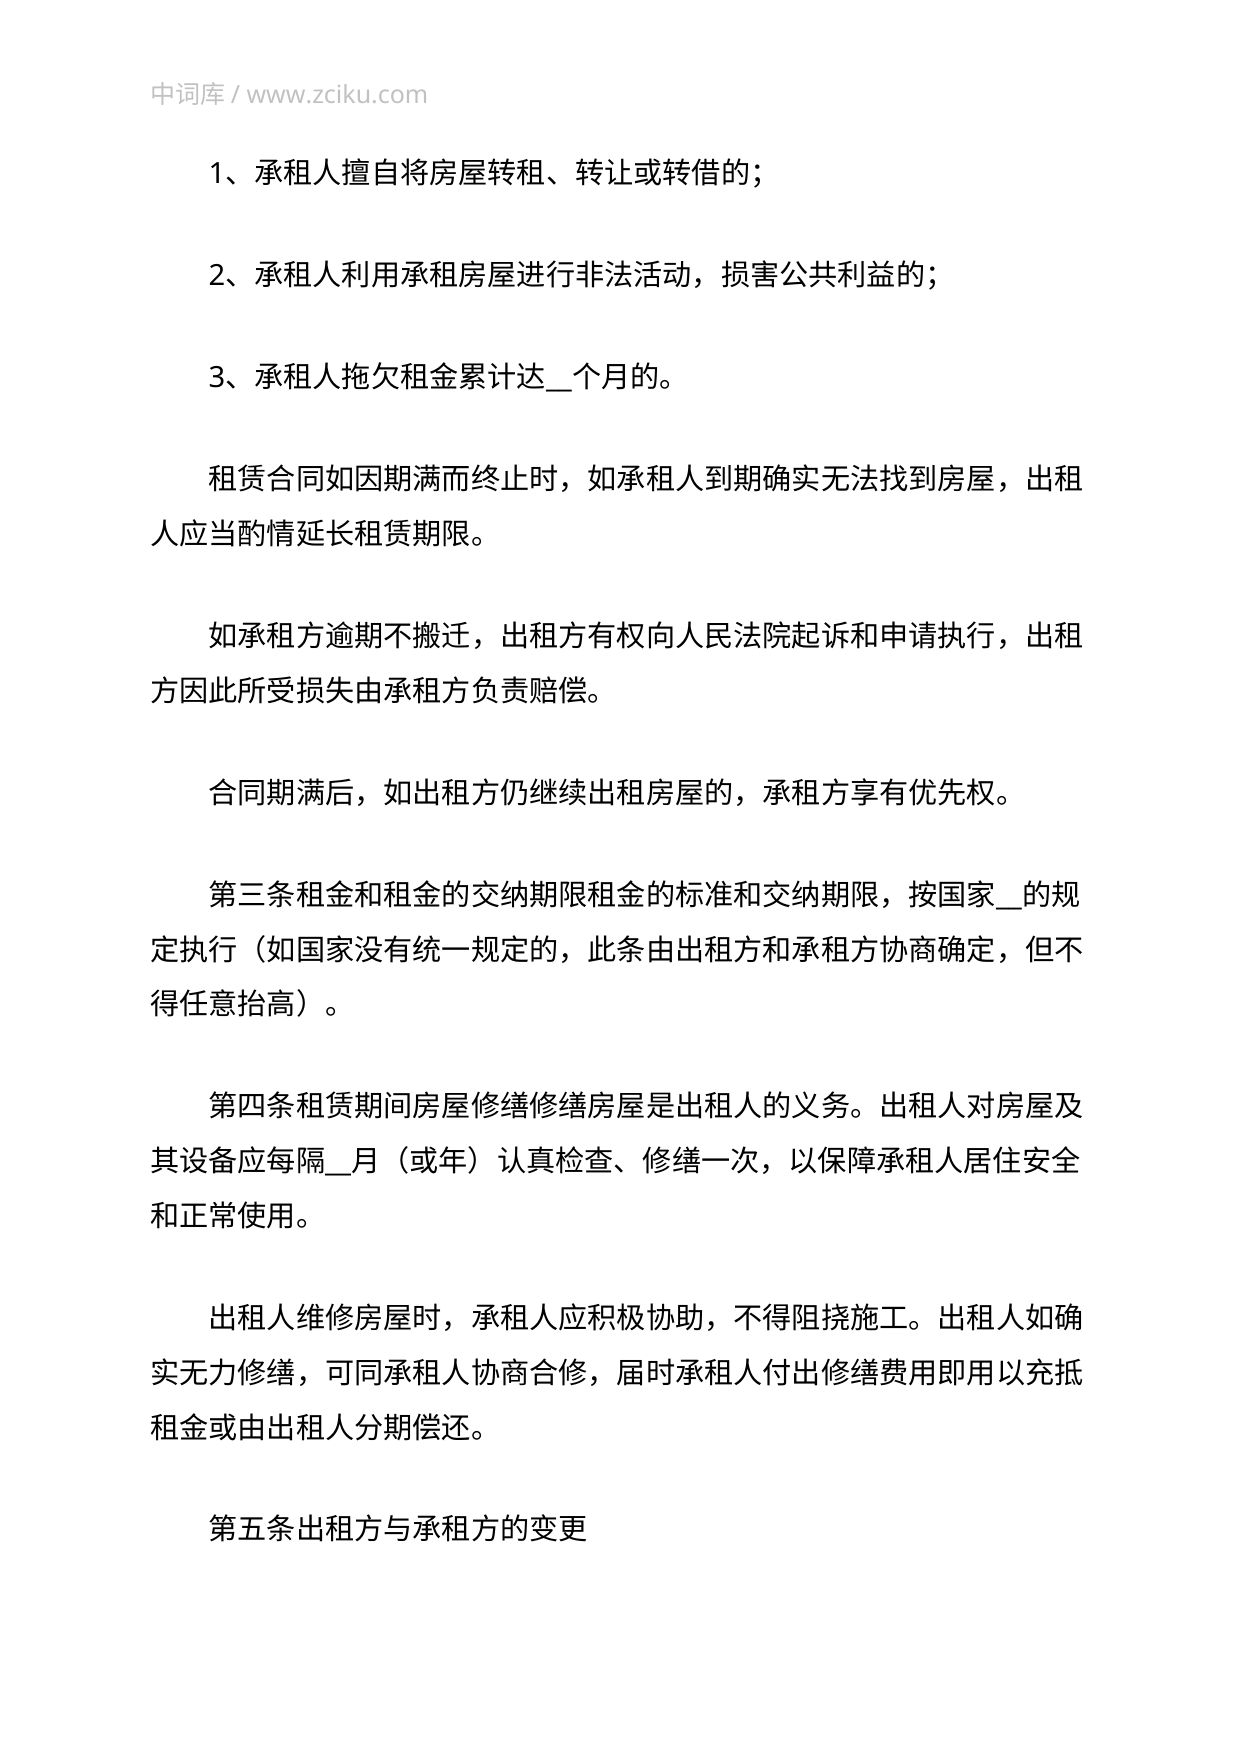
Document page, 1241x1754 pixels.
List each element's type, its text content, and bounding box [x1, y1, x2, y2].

text 出租人维修房屋时，承租人应积极协助，不得阻挠施工。出租人如确实无力修缮，可同承租人协商合修，届时承租人付出修缮费用即用以充抵租金或由出租人分期偿还。 [150, 1294, 1090, 1446]
text 租赁合同如因期满而终止时，如承租人到期确实无法找到房屋，出租人应当酌情延长租赁期限。 [150, 456, 1090, 553]
text 第五条出租方与承租方的变更 [150, 1506, 1090, 1548]
text 第四条租赁期间房屋修缮修缮房屋是出租人的义务。出租人对房屋及其设备应每隔__月（或年）认真检查、修缮一次，以保障承租人居住安全和正常使用。 [150, 1083, 1090, 1235]
text 3、承租人拖欠租金累计达__个月的。 [150, 354, 1090, 396]
text 1、承租人擅自将房屋转租、转让或转借的； [150, 150, 1090, 192]
text 如承租方逾期不搬迁，出租方有权向人民法院起诉和申请执行，出租方因此所受损失由承租方负责赔偿。 [150, 613, 1090, 710]
text 2、承租人利用承租房屋进行非法活动，损害公共利益的； [150, 252, 1090, 294]
text 合同期满后，如出租方仍继续出租房屋的，承租方享有优先权。 [150, 769, 1090, 812]
text 第三条租金和租金的交纳期限租金的标准和交纳期限，按国家__的规定执行（如国家没有统一规定的，此条由出租方和承租方协商确定，但不得任意抬高）。 [150, 871, 1090, 1023]
